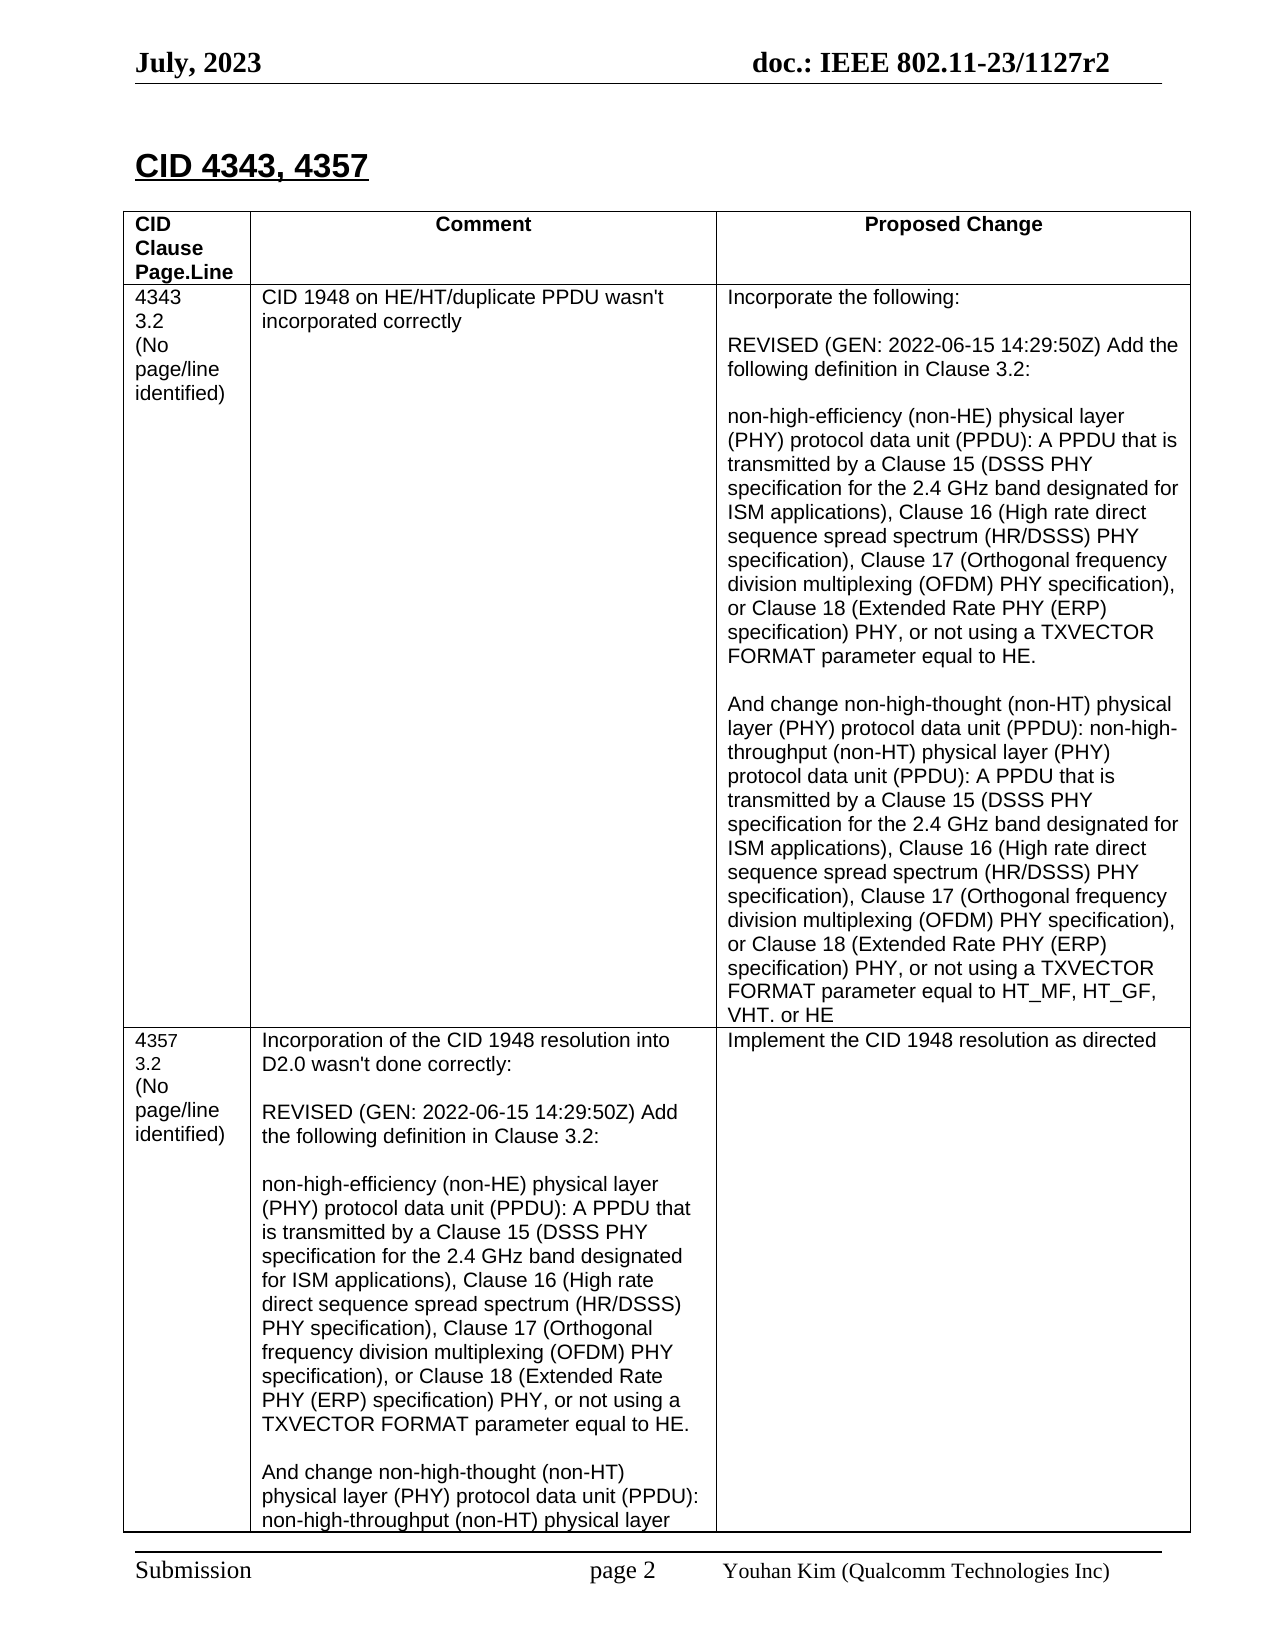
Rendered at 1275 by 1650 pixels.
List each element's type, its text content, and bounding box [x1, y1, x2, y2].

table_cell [717, 1028, 1190, 1531]
subtitle CID 4343, 4357 [135, 146, 1162, 184]
table_header Proposed Change [717, 212, 1190, 283]
table_header Comment [251, 212, 716, 283]
table_header CID Clause Page.Line [124, 212, 250, 283]
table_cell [124, 1028, 250, 1531]
table_cell CID 1948 on HE/HT/duplicate PPDU wasn't incorporated correctly [251, 285, 716, 1027]
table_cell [251, 1028, 716, 1531]
table_cell Incorporate the following: REVISED (GEN: 2022-06-15 14:29:50Z) Add the following definition in Clause 3.2: non-high-efficiency (non-HE) physical layer (PHY) protocol data unit (PPDU): A PPDU that is transmitted by a Clause 15 (DSSS PHY specification for the 2.4 GHz band designated for ISM applications), Clause 16 (High rate direct sequence spread spectrum (HR/DSSS) PHY specification), Clause 17 (Orthogonal frequency division multiplexing (OFDM) PHY specification), or Clause 18 (Extended Rate PHY (ERP) specification) PHY, or not using a TXVECTOR FORMAT parameter equal to HE. And change non-high-thought (non-HT) physical layer (PHY) protocol data unit (PPDU): non-high-throughput (non-HT) physical layer (PHY) protocol data unit (PPDU): A PPDU that is transmitted by a Clause 15 (DSSS PHY specification for the 2.4 GHz band designated for ISM applications), Clause 16 (High rate direct sequence spread spectrum (HR/DSSS) PHY specification), Clause 17 (Orthogonal frequency division multiplexing (OFDM) PHY specification), or Clause 18 (Extended Rate PHY (ERP) specification) PHY, or not using a TXVECTOR FORMAT parameter equal to HT_MF, HT_GF, VHT. or HE [717, 285, 1190, 1027]
table_cell 4343 3.2 (No page/line identified) [124, 285, 250, 1027]
